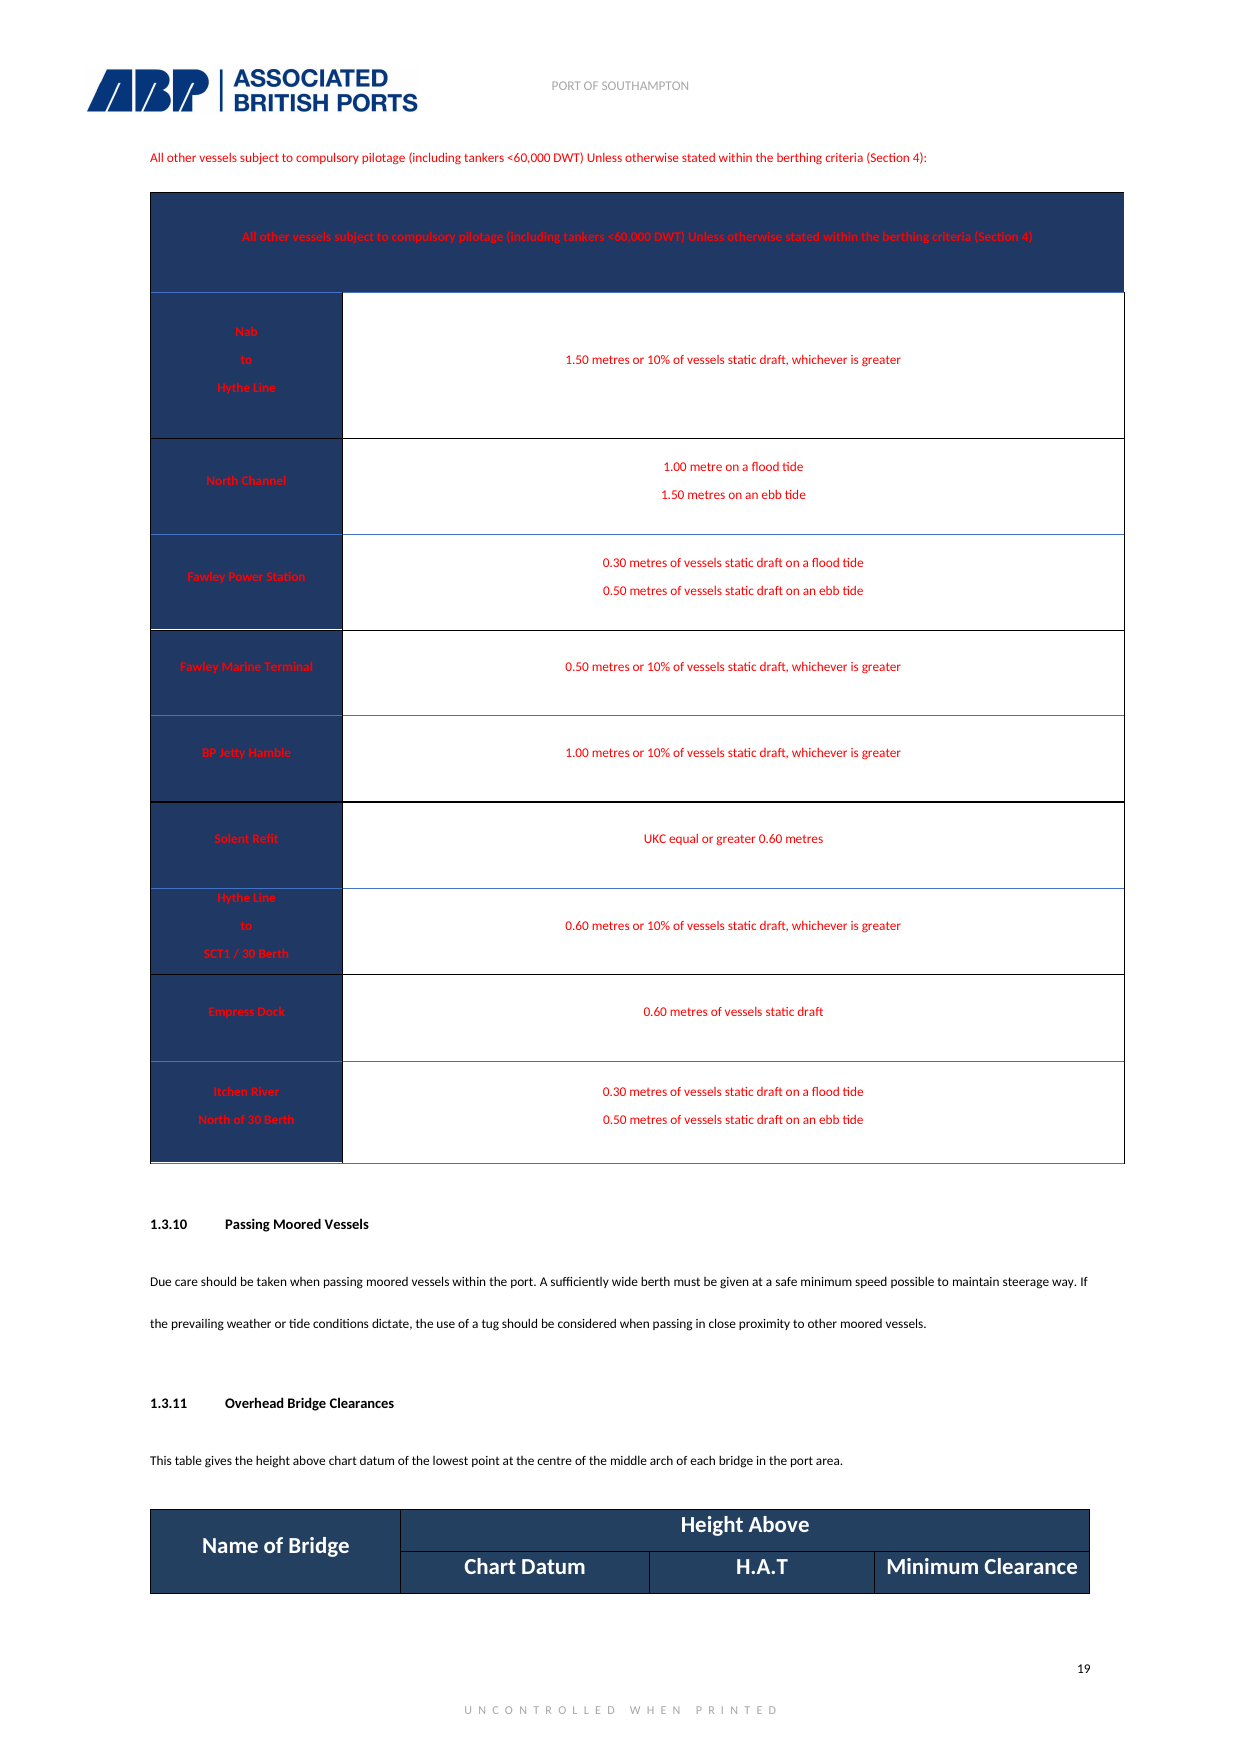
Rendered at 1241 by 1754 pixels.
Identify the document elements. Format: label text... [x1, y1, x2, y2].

picture [85, 66, 419, 115]
table_cell 0.60 metres or 10% of vessels static draft, whichever is greater [343, 889, 1124, 974]
table_cell Empress Dock [151, 975, 342, 1061]
table_cell Nab to Hythe Line [151, 293, 342, 438]
table_cell 0.60 metres of vessels static draft [343, 975, 1124, 1061]
text Due care should be taken when passing moored vessels within the port. A sufficiently wide berth must be given at a safe minimum speed possible to maintain steerage way. If the prevailing weather or tide conditions dictate, the use of a tug should be considered when passing in close proximity to other moored vessels. [150, 1273, 1090, 1343]
table_cell North Channel [151, 439, 342, 534]
subtitle Overhead Bridge Clearances [150, 1395, 1090, 1425]
table_cell Hythe Line to SCT1 / 30 Berth [151, 889, 342, 974]
table_cell 1.00 metre on a flood tide 1.50 metres on an ebb tide [343, 439, 1124, 534]
table_cell 0.30 metres of vessels static draft on a flood tide 0.50 metres of vessels static draft on an ebb tide [343, 535, 1124, 629]
table_cell Itchen River North of 30 Berth [151, 1062, 342, 1162]
table_cell 1.00 metres or 10% of vessels static draft, whichever is greater [343, 716, 1124, 801]
table_cell Chart Datum [401, 1552, 649, 1593]
table_cell 1.50 metres or 10% of vessels static draft, whichever is greater [343, 293, 1124, 438]
table_header Height Above [401, 1510, 1089, 1551]
table_cell Fawley Power Station [151, 535, 342, 629]
table_cell 0.30 metres of vessels static draft on a flood tide 0.50 metres of vessels static draft on an ebb tide [343, 1062, 1124, 1162]
text This table gives the height above chart datum of the lowest point at the centre of the middle arch of each bridge in the port area. [150, 1453, 1090, 1481]
subtitle Passing Moored Vessels [150, 1215, 1090, 1246]
table_header All other vessels subject to compulsory pilotage (including tankers <60,000 DWT) Unless otherwise stated within the berthing criteria (Section 4) [151, 193, 1124, 292]
text All other vessels subject to compulsory pilotage (including tankers <60,000 DWT) Unless otherwise stated within the berthing criteria (Section 4): [150, 150, 1090, 178]
table_cell H.A.T [650, 1552, 874, 1593]
table_cell Minimum Clearance [875, 1552, 1089, 1593]
table_cell 0.50 metres or 10% of vessels static draft, whichever is greater [343, 631, 1124, 715]
table_cell BP Jetty Hamble [151, 716, 342, 801]
table_cell Solent Refit [151, 803, 342, 888]
table_header Name of Bridge [151, 1510, 400, 1593]
table_cell Fawley Marine Terminal [151, 631, 342, 715]
table_cell UKC equal or greater 0.60 metres [343, 803, 1124, 888]
